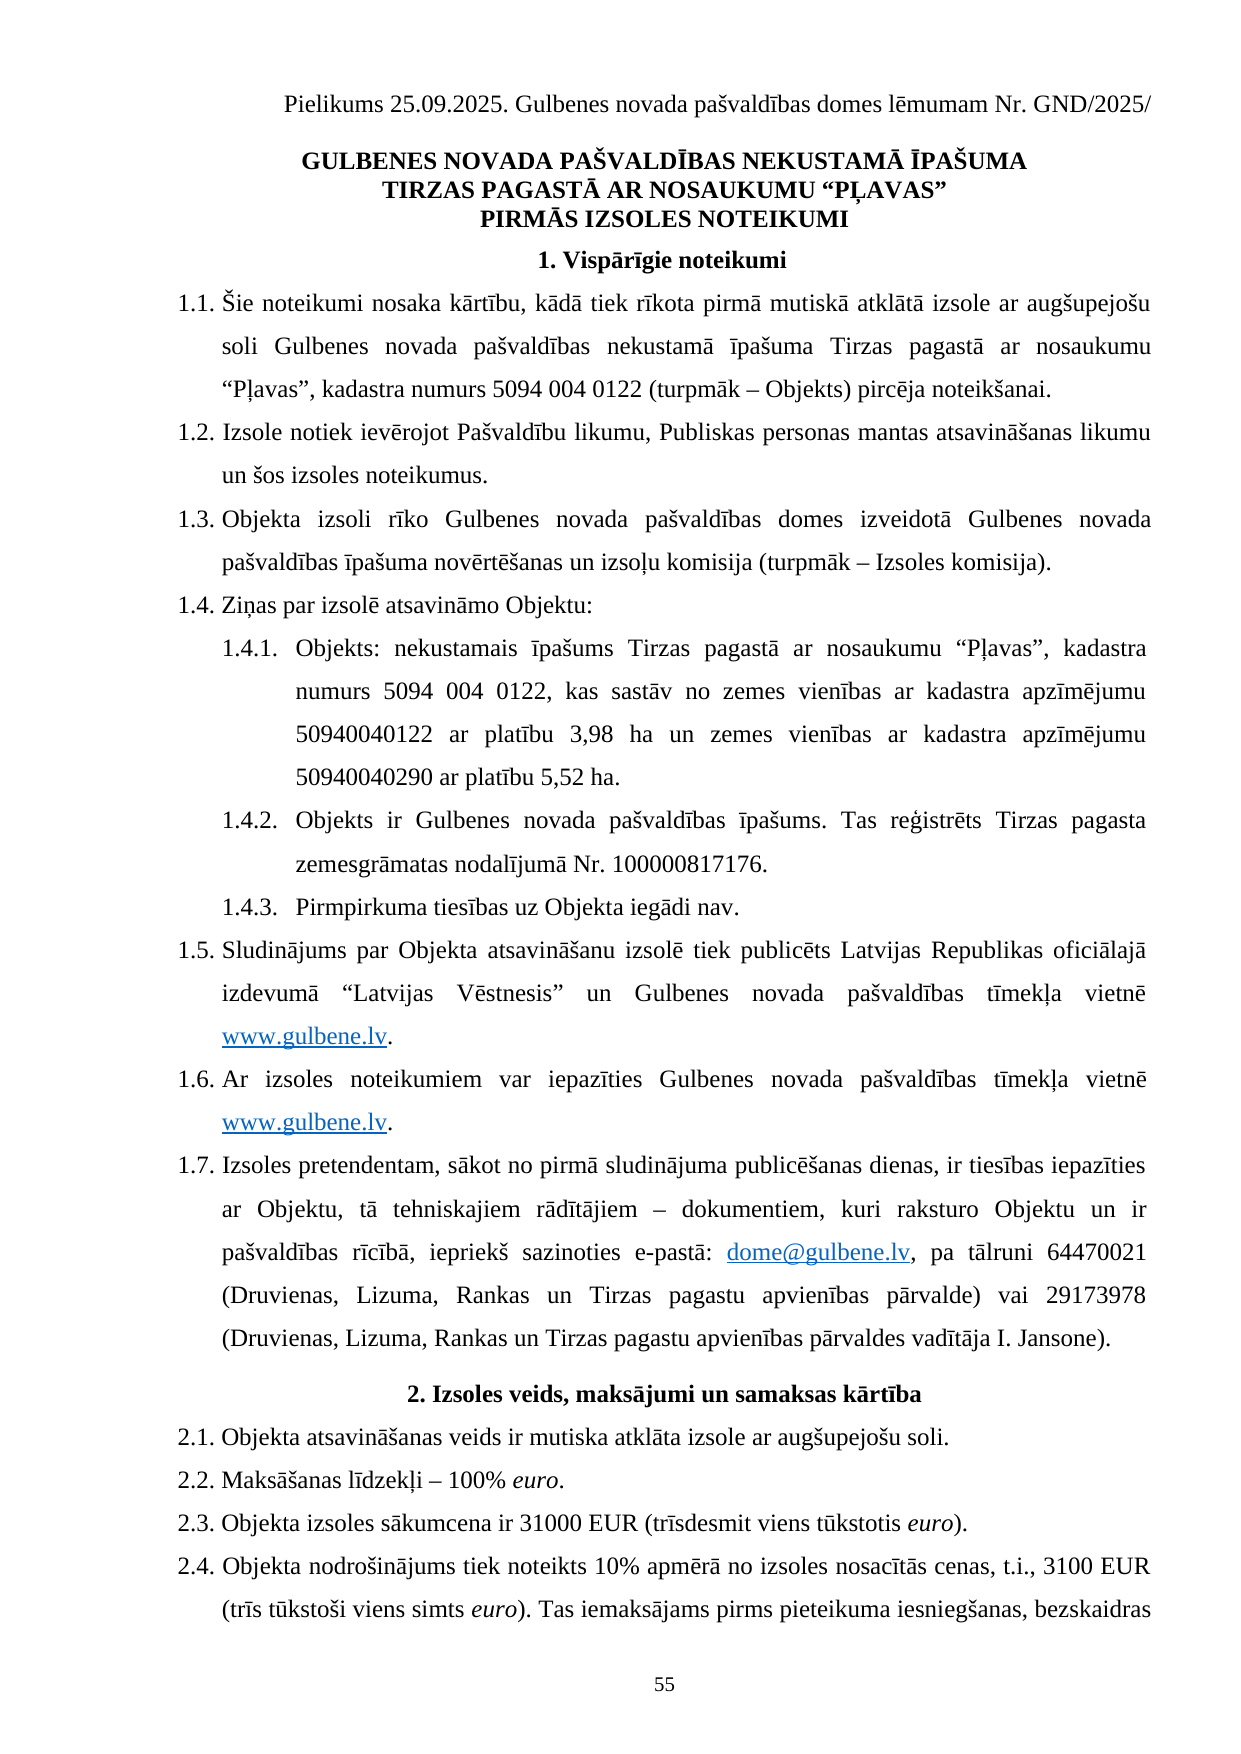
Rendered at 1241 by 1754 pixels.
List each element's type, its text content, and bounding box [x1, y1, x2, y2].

text 1.4.3. Pirmpirkuma tiesības uz Objekta iegādi nav. [222, 892, 1147, 921]
text 1.1. Šie noteikumi nosaka kārtību, kādā tiek rīkota pirmā mutiskā atklātā izsole ar augšupejošu soli Gulbenes novada pašvaldības nekustamā īpašuma Tirzas pagastā ar nosaukumu “Pļavas”, kadastra numurs 5094 004 0122 (turpmāk – Objekts) pircēja noteikšanai. [177, 288, 1152, 403]
text 1.4.2. Objekts ir Gulbenes novada pašvaldības īpašums. Tas reģistrēts Tirzas pagasta zemesgrāmatas nodalījumā Nr. 100000817176. [222, 806, 1147, 877]
text Gulbenes novada pašvaldības nekustamā īpašuma [177, 146, 1152, 175]
text 1.5. Sludinājums par Objekta atsavināšanu izsolē tiek publicēts Latvijas Republikas oficiālajā izdevumā “Latvijas Vēstnesis” un Gulbenes novada pašvaldības tīmekļa vietnē www.gulbene.lv. [177, 935, 1147, 1050]
text 1.4. Ziņas par izsolē atsavināmo Objektu: [177, 590, 1152, 619]
text 2. Izsoles veids, maksājumi un samaksas kārtība [177, 1379, 1152, 1407]
text tirzas pagastā ar nosaukumu “pļavas” [177, 175, 1152, 204]
text 1.7. Izsoles pretendentam, sākot no pirmā sludinājuma publicēšanas dienas, ir tiesības iepazīties ar Objektu, tā tehniskajiem rādītājiem – dokumentiem, kuri raksturo Objektu un ir pašvaldības rīcībā, iepriekš sazinoties e-pastā: dome@gulbene.lv, pa tālruni 64470021 (Druvienas, Lizuma, Rankas un Tirzas pagastu apvienības pārvalde) vai 29173978 (Druvienas, Lizuma, Rankas un Tirzas pagastu apvienības pārvaldes vadītāja I. Jansone). [177, 1151, 1147, 1352]
text 2.3. Objekta izsoles sākumcena ir 31000 EUR (trīsdesmit viens tūkstotis euro). [177, 1508, 1147, 1537]
text 1.6. Ar izsoles noteikumiem var iepazīties Gulbenes novada pašvaldības tīmekļa vietnē www.gulbene.lv. [177, 1064, 1147, 1136]
text 2.2. Maksāšanas līdzekļi – 100% euro. [177, 1465, 1147, 1494]
text 1.2. Izsole notiek ievērojot Pašvaldību likumu, Publiskas personas mantas atsavināšanas likumu un šos izsoles noteikumus. [177, 417, 1152, 489]
text PIRMĀS IZSOLES NOTEIKUMI [177, 204, 1152, 232]
text 1. Vispārīgie noteikumi [177, 245, 1147, 274]
text 2.1. Objekta atsavināšanas veids ir mutiska atklāta izsole ar augšupejošu soli. [177, 1422, 1147, 1451]
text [177, 1551, 1152, 1623]
text 1.4.1. Objekts: nekustamais īpašums Tirzas pagastā ar nosaukumu “Pļavas”, kadastra numurs 5094 004 0122, kas sastāv no zemes vienības ar kadastra apzīmējumu 50940040122 ar platību 3,98 ha un zemes vienības ar kadastra apzīmējumu 50940040290 ar platību 5,52 ha. [222, 633, 1147, 791]
text 1.3. Objekta izsoli rīko Gulbenes novada pašvaldības domes izveidotā Gulbenes novada pašvaldības īpašuma novērtēšanas un izsoļu komisija (turpmāk – Izsoles komisija). [177, 504, 1152, 576]
text Pielikums 25.09.2025. Gulbenes novada pašvaldības domes lēmumam Nr. GND/2025/ [177, 89, 1152, 117]
